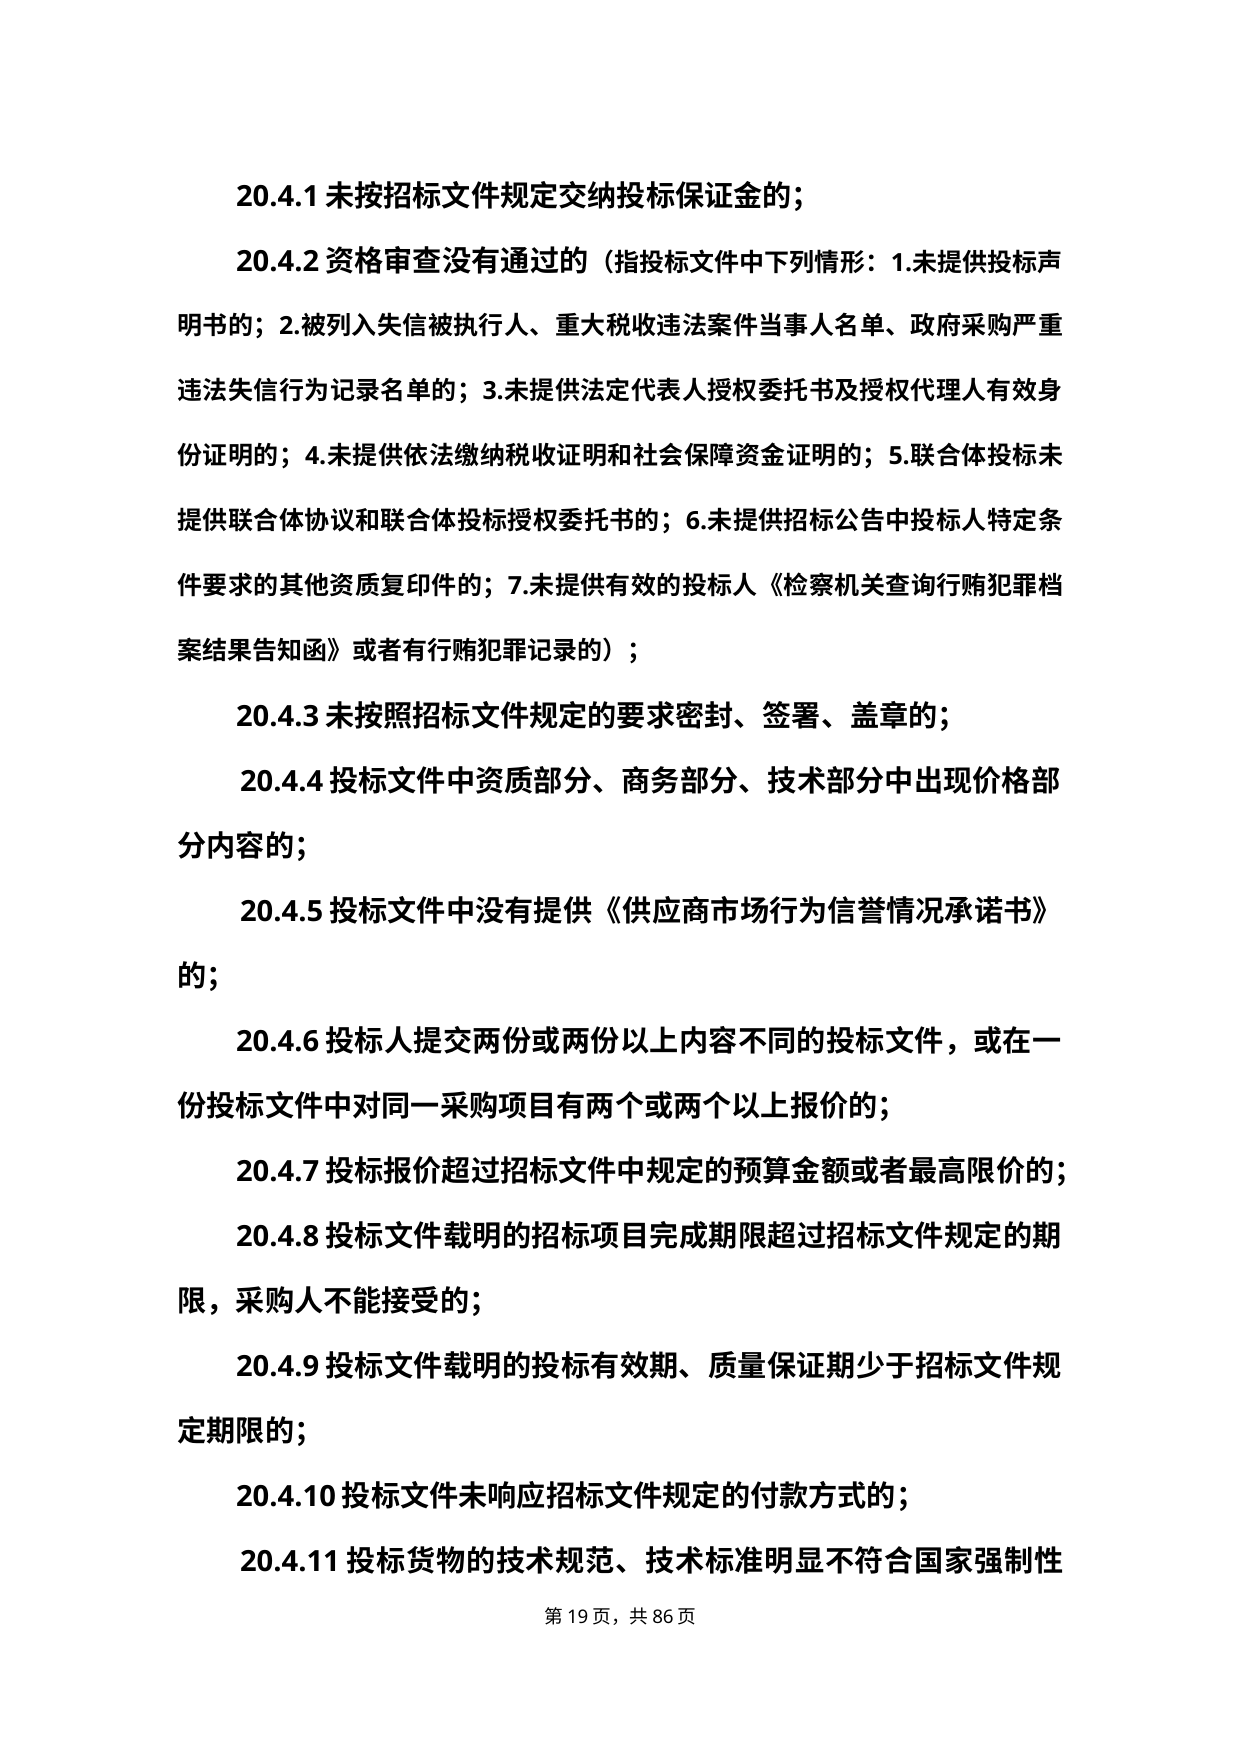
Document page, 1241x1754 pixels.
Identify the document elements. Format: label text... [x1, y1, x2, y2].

text 20.4.8投标文件载明的招标项目完成期限超过招标文件规定的期限，采购人不能接受的； [177, 1201, 1063, 1331]
text 20.4.4投标文件中资质部分、商务部分、技术部分中出现价格部分内容的； [177, 746, 1063, 876]
text 20.4.6投标人提交两份或两份以上内容不同的投标文件，或在一份投标文件中对同一采购项目有两个或两个以上报价的； [177, 1006, 1063, 1136]
text 20.4.7投标报价超过招标文件中规定的预算金额或者最高限价的； [177, 1136, 1063, 1201]
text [177, 1526, 1063, 1591]
text 20.4.3未按照招标文件规定的要求密封、签署、盖章的； [177, 681, 1063, 746]
text 20.4.1未按招标文件规定交纳投标保证金的； [177, 161, 1063, 226]
text 20.4.9投标文件载明的投标有效期、质量保证期少于招标文件规定期限的； [177, 1331, 1063, 1461]
text 20.4.2资格审查没有通过的（指投标文件中下列情形：1.未提供投标声明书的；2.被列入失信被执行人、重大税收违法案件当事人名单、政府采购严重违法失信行为记录名单的；3.未提供法定代表人授权委托书及授权代理人有效身份证明的；4.未提供依法缴纳税收证明和社会保障资金证明的；5.联合体投标未提供联合体协议和联合体投标授权委托书的；6.未提供招标公告中投标人特定条件要求的其他资质复印件的；7.未提供有效的投标人《检察机关查询行贿犯罪档案结果告知函》或者有行贿犯罪记录的）； [177, 226, 1063, 681]
text 20.4.10投标文件未响应招标文件规定的付款方式的； [177, 1461, 1063, 1526]
text 20.4.5投标文件中没有提供《供应商市场行为信誉情况承诺书》的； [177, 876, 1063, 1006]
